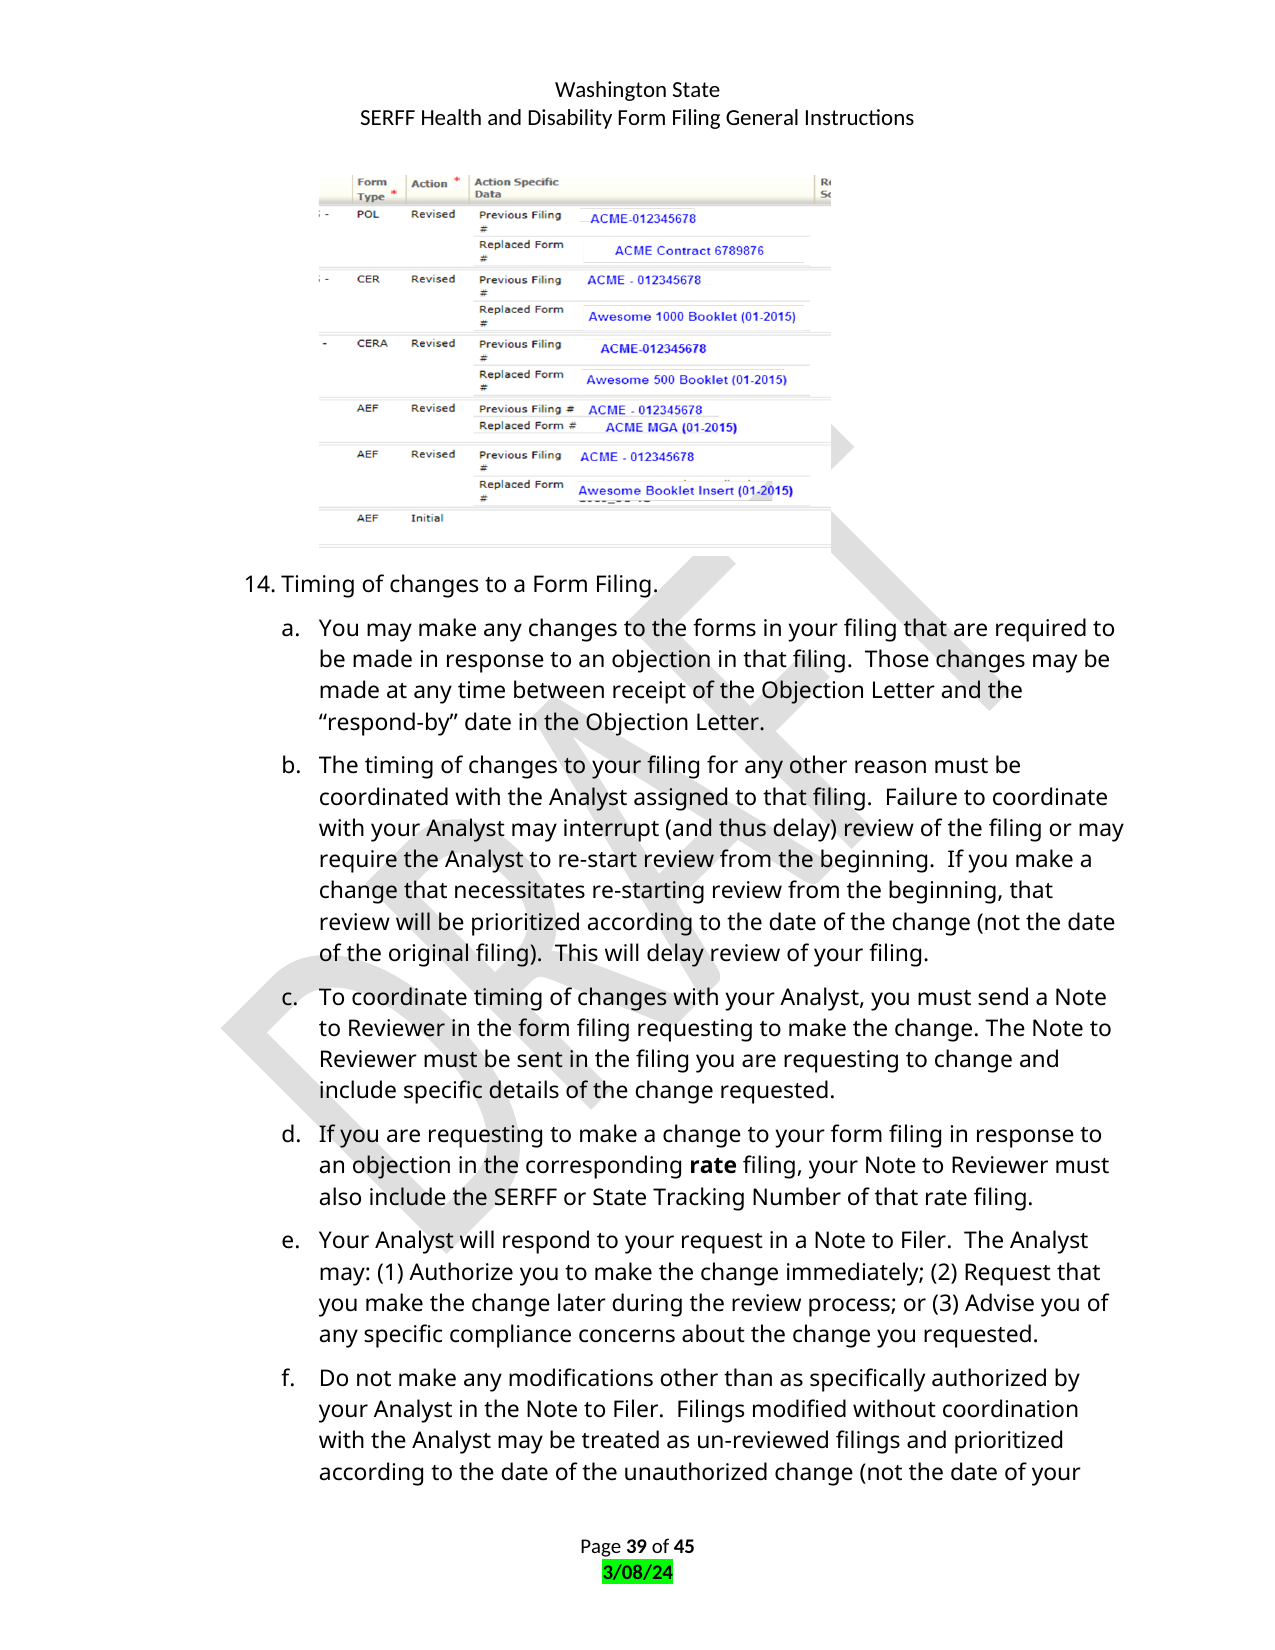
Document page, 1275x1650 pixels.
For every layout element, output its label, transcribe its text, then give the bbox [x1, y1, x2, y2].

list You may make any changes to the forms in your filing that are required to be made in response to an objection in that filing. Those changes may be made at any time between receipt of the Objection Letter and the “respond-by” date in the Objection Letter. [281, 612, 1125, 737]
list Your Analyst will respond to your request in a Note to Filer. The Analyst may: (1) Authorize you to make the change immediately; (2) Request that you make the change later during the review process; or (3) Advise you of any specific compliance concerns about the change you requested. [281, 1224, 1125, 1349]
list Timing of changes to a Form Filing. [244, 568, 1125, 599]
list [281, 1362, 1125, 1487]
list To coordinate timing of changes with your Analyst, you must send a Note to Reviewer in the form filing requesting to make the change. The Note to Reviewer must be sent in the filing you are requesting to change and include specific details of the change requested. [281, 981, 1125, 1106]
list If you are requesting to make a change to your form filing in response to an objection in the corresponding rate filing, your Note to Reviewer must also include the SERFF or State Tracking Number of that rate filing. [281, 1118, 1125, 1212]
picture [318, 175, 831, 556]
list The timing of changes to your filing for any other reason must be coordinated with the Analyst assigned to that filing. Failure to coordinate with your Analyst may interrupt (and thus delay) review of the filing or may require the Analyst to re-start review from the beginning. If you make a change that necessitates re-starting review from the beginning, that review will be prioritized according to the date of the change (not the date of the original filing). This will delay review of your filing. [281, 749, 1125, 968]
